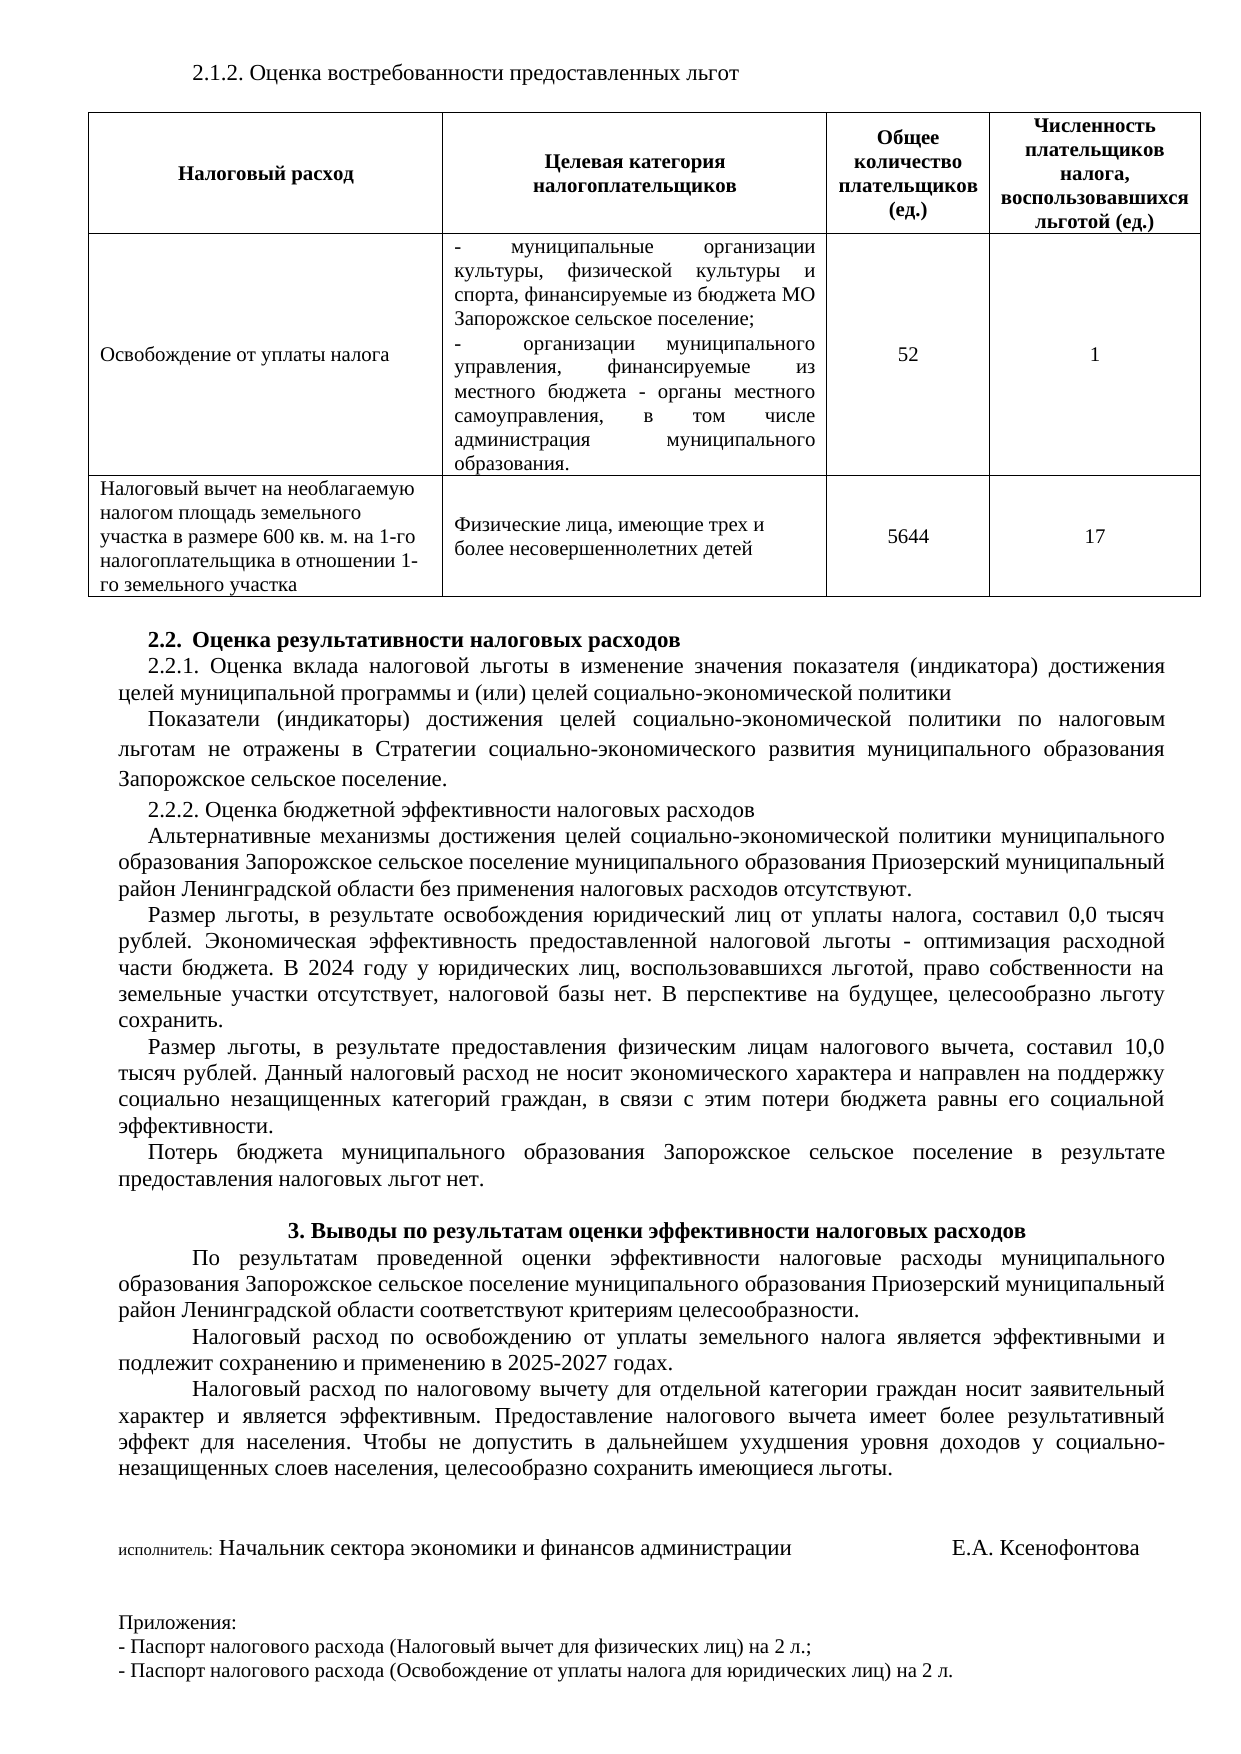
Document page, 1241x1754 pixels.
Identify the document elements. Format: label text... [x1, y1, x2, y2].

text 2.2.1. Оценка вклада налоговой льготы в изменение значения показателя (индикатора) достижения целей муниципальной программы и (или) целей социально-экономической политики [118, 652, 1167, 705]
table_header Численность плательщиков налога, воспользовавшихся льготой (ед.) [990, 113, 1200, 233]
text 3. Выводы по результатам оценки эффективности налоговых расходов [118, 1217, 1167, 1244]
table_cell - муниципальные организации культуры, физической культуры и спорта, финансируемые из бюджета МО Запорожское сельское поселение; - организации муниципального управления, финансируемые из местного бюджета - органы местного самоуправления, в том числе администрация муниципального образования. [443, 234, 826, 475]
text 2.2.2. Оценка бюджетной эффективности налоговых расходов [118, 796, 1167, 822]
text Альтернативные механизмы достижения целей социально-экономической политики муниципального образования Запорожское сельское поселение муниципального образования Приозерский муниципальный район Ленинградской области без применения налоговых расходов отсутствуют. [118, 822, 1167, 901]
text Налоговый расход по освобождению от уплаты земельного налога является эффективными и подлежит сохранению и применению в 2025-2027 годах. [118, 1323, 1167, 1375]
table_header Общее количество плательщиков (ед.) [827, 113, 989, 233]
text исполнитель: Начальник сектора экономики и финансов администрации Е.А. Ксенофонтова [118, 1533, 1167, 1560]
table_cell Освобождение от уплаты налога [89, 234, 442, 475]
text Показатели (индикаторы) достижения целей социально-экономической политики по налоговым льготам не отражены в Стратегии социально-экономического развития муниципального образования Запорожское сельское поселение. [118, 705, 1167, 792]
text Размер льготы, в результате освобождения юридический лиц от уплаты налога, составил 0,0 тысяч рублей. Экономическая эффективность предоставленной налоговой льготы - оптимизация расходной части бюджета. В 2024 году у юридических лиц, воспользовавшихся льготой, право собственности на земельные участки отсутствует, налоговой базы нет. В перспективе на будущее, целесообразно льготу сохранить. [118, 901, 1167, 1033]
text 2.1.2. Оценка востребованности предоставленных льгот [118, 59, 1167, 85]
text Потерь бюджета муниципального образования Запорожское сельское поселение в результате предоставления налоговых льгот нет. [118, 1138, 1167, 1191]
text Налоговый расход по налоговому вычету для отдельной категории граждан носит заявительный характер и является эффективным. Предоставление налогового вычета имеет более результативный эффект для населения. Чтобы не допустить в дальнейшем ухудшения уровня доходов у социально-незащищенных слоев населения, целесообразно сохранить имеющиеся льготы. [118, 1375, 1167, 1481]
table_header Целевая категория налогоплательщиков [443, 113, 826, 233]
text По результатам проведенной оценки эффективности налоговые расходы муниципального образования Запорожское сельское поселение муниципального образования Приозерский муниципальный район Ленинградской области соответствуют критериям целесообразности. [118, 1244, 1167, 1323]
text - Паспорт налогового расхода (Освобождение от уплаты налога для юридических лиц) на 2 л. [118, 1658, 1167, 1682]
table_cell 1 [990, 234, 1200, 475]
text Размер льготы, в результате предоставления физическим лицам налогового вычета, составил 10,0 тысяч рублей. Данный налоговый расход не носит экономического характера и направлен на поддержку социально незащищенных категорий граждан, в связи с этим потери бюджета равны его социальной эффективности. [118, 1033, 1167, 1138]
table_cell 17 [990, 476, 1200, 596]
table_cell Налоговый вычет на необлагаемую налогом площадь земельного участка в размере 600 кв. м. на 1-го налогоплательщика в отношении 1-го земельного участка [89, 476, 442, 596]
table_cell Физические лица, имеющие трех и более несовершеннолетних детей [443, 476, 826, 596]
list Оценка результативности налоговых расходов [118, 626, 1167, 652]
text Приложения: [118, 1610, 1167, 1634]
table_header Налоговый расход [89, 113, 442, 233]
table_cell 52 [827, 234, 989, 475]
text - Паспорт налогового расхода (Налоговый вычет для физических лиц) на 2 л.; [118, 1634, 1167, 1658]
table_cell 5644 [827, 476, 989, 596]
